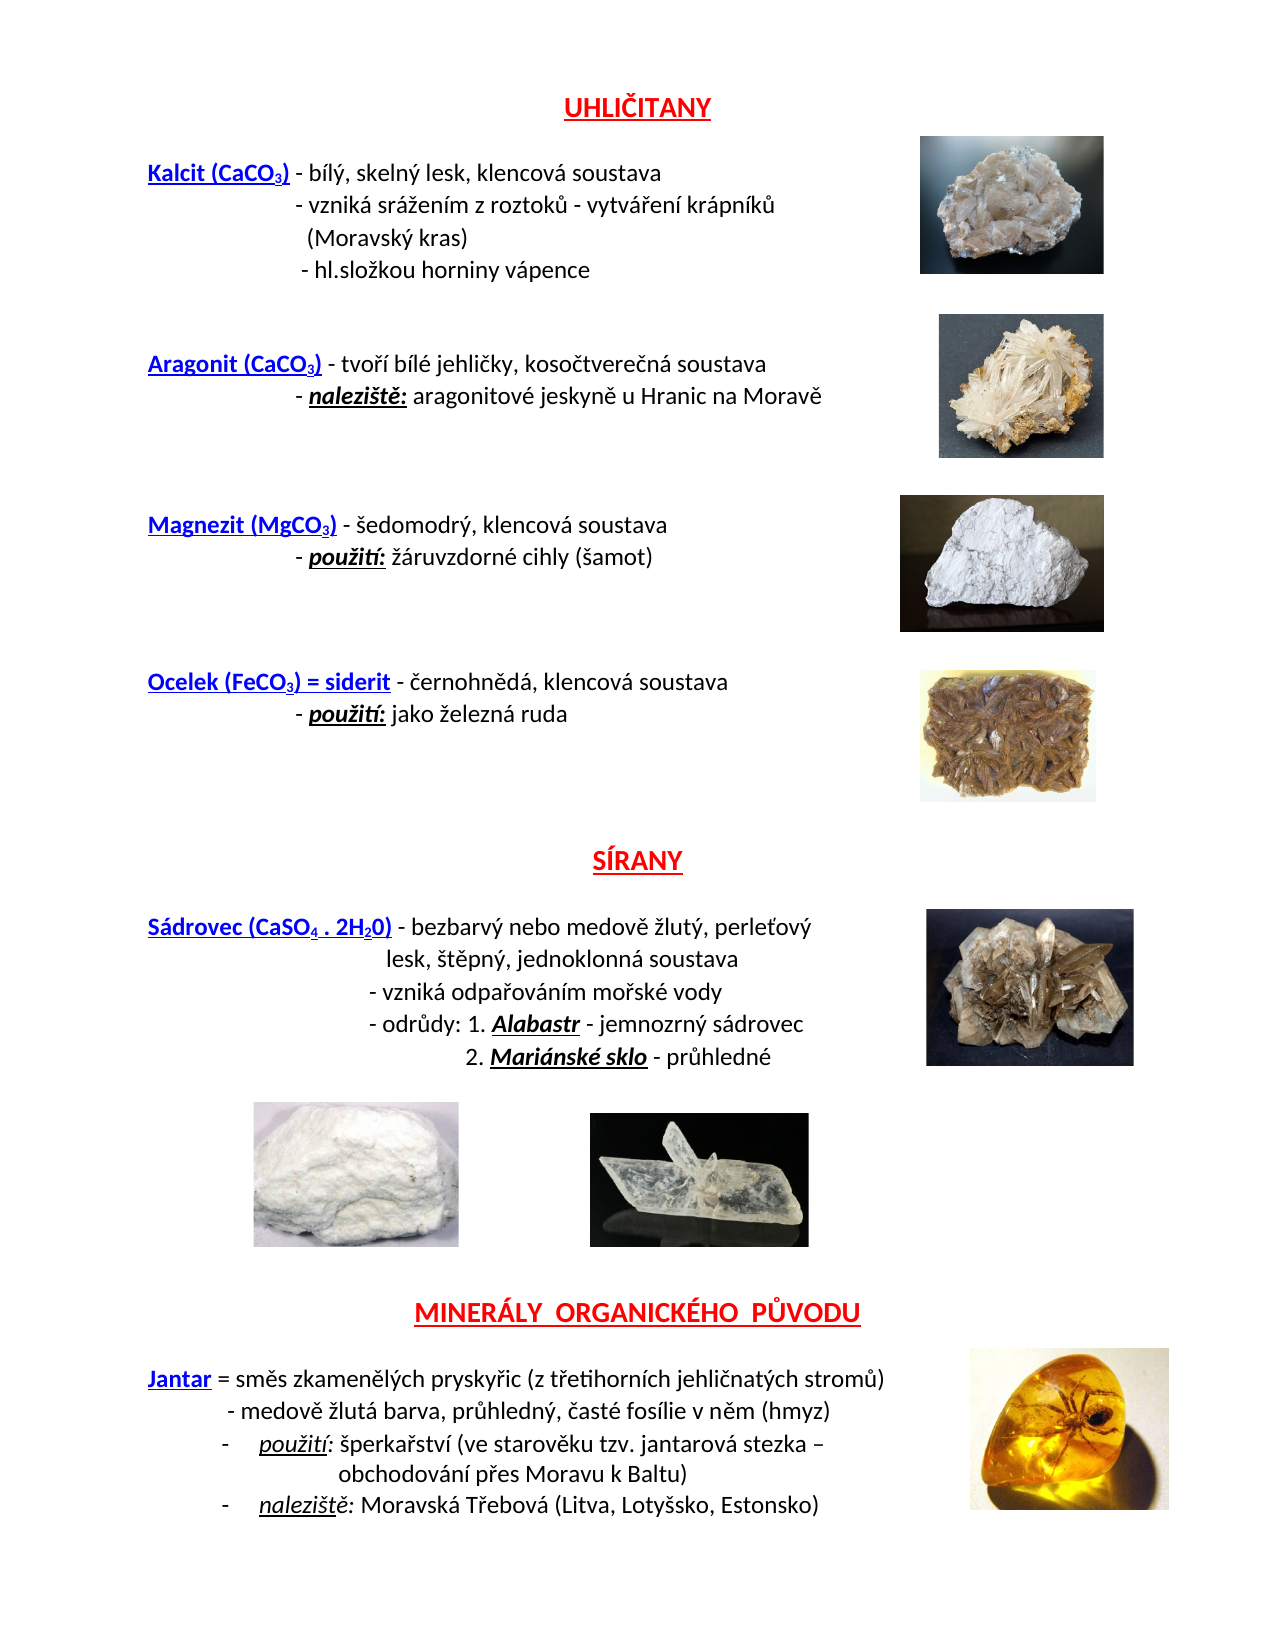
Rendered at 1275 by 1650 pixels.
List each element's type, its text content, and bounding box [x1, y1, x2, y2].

text Ocelek (FeCO3) = siderit - černohnědá, klencová soustava [148, 666, 1127, 696]
text - použití: žáruvzdorné cihly (šamot) [148, 541, 1127, 572]
picture [970, 1348, 1169, 1510]
picture [938, 314, 1104, 348]
text lesk, štěpný, jednoklonná soustava [148, 943, 1127, 974]
picture [900, 572, 1104, 632]
text Sádrovec (CaSO4 . 2H20) - bezbarvý nebo medově žlutý, perleťový [148, 911, 1127, 941]
picture [900, 495, 1104, 509]
text Aragonit (CaCO3) - tvoří bílé jehličky, kosočtverečná soustava [148, 348, 1127, 378]
text 2. Mariánské sklo - průhledné [148, 1041, 1127, 1072]
text MINERÁLY ORGANICKÉHO PŮVODU [148, 1294, 1127, 1330]
list naleziště: Moravská Třebová (Litva, Lotyšsko, Estonsko) [221, 1489, 1127, 1519]
text Jantar = směs zkamenělých pryskyřic (z třetihorních jehličnatých stromů) [148, 1363, 1127, 1393]
text - odrůdy: 1. Alabastr - jemnozrný sádrovec [295, 1008, 1127, 1039]
text - naleziště: aragonitové jeskyně u Hranic na Moravě [148, 381, 1127, 411]
text - vzniká odpařováním mořské vody [148, 976, 1127, 1006]
text UHLIČITANY [148, 89, 1127, 124]
text SÍRANY [148, 842, 1127, 878]
text - medově žlutá barva, průhledný, časté fosílie v něm (hmyz) [148, 1395, 1127, 1426]
list obchodování přes Moravu k Baltu) [259, 1458, 1127, 1489]
text - hl.složkou horniny vápence [148, 255, 1127, 285]
text Kalcit (CaCO3) - bílý, skelný lesk, klencová soustava [148, 157, 1127, 187]
list použití: šperkařství (ve starověku tzv. jantarová stezka – [221, 1428, 1127, 1458]
text - použití: jako železná ruda [148, 698, 1127, 729]
picture [938, 411, 1104, 458]
text - vzniká srážením z roztoků - vytváření krápníků [148, 189, 1127, 220]
picture [253, 1102, 459, 1247]
picture [920, 136, 1104, 157]
picture [926, 909, 1134, 1066]
text Magnezit (MgCO3) - šedomodrý, klencová soustava [148, 509, 1127, 539]
text (Moravský kras) [148, 222, 1127, 253]
picture [920, 729, 1097, 802]
picture [590, 1113, 809, 1247]
